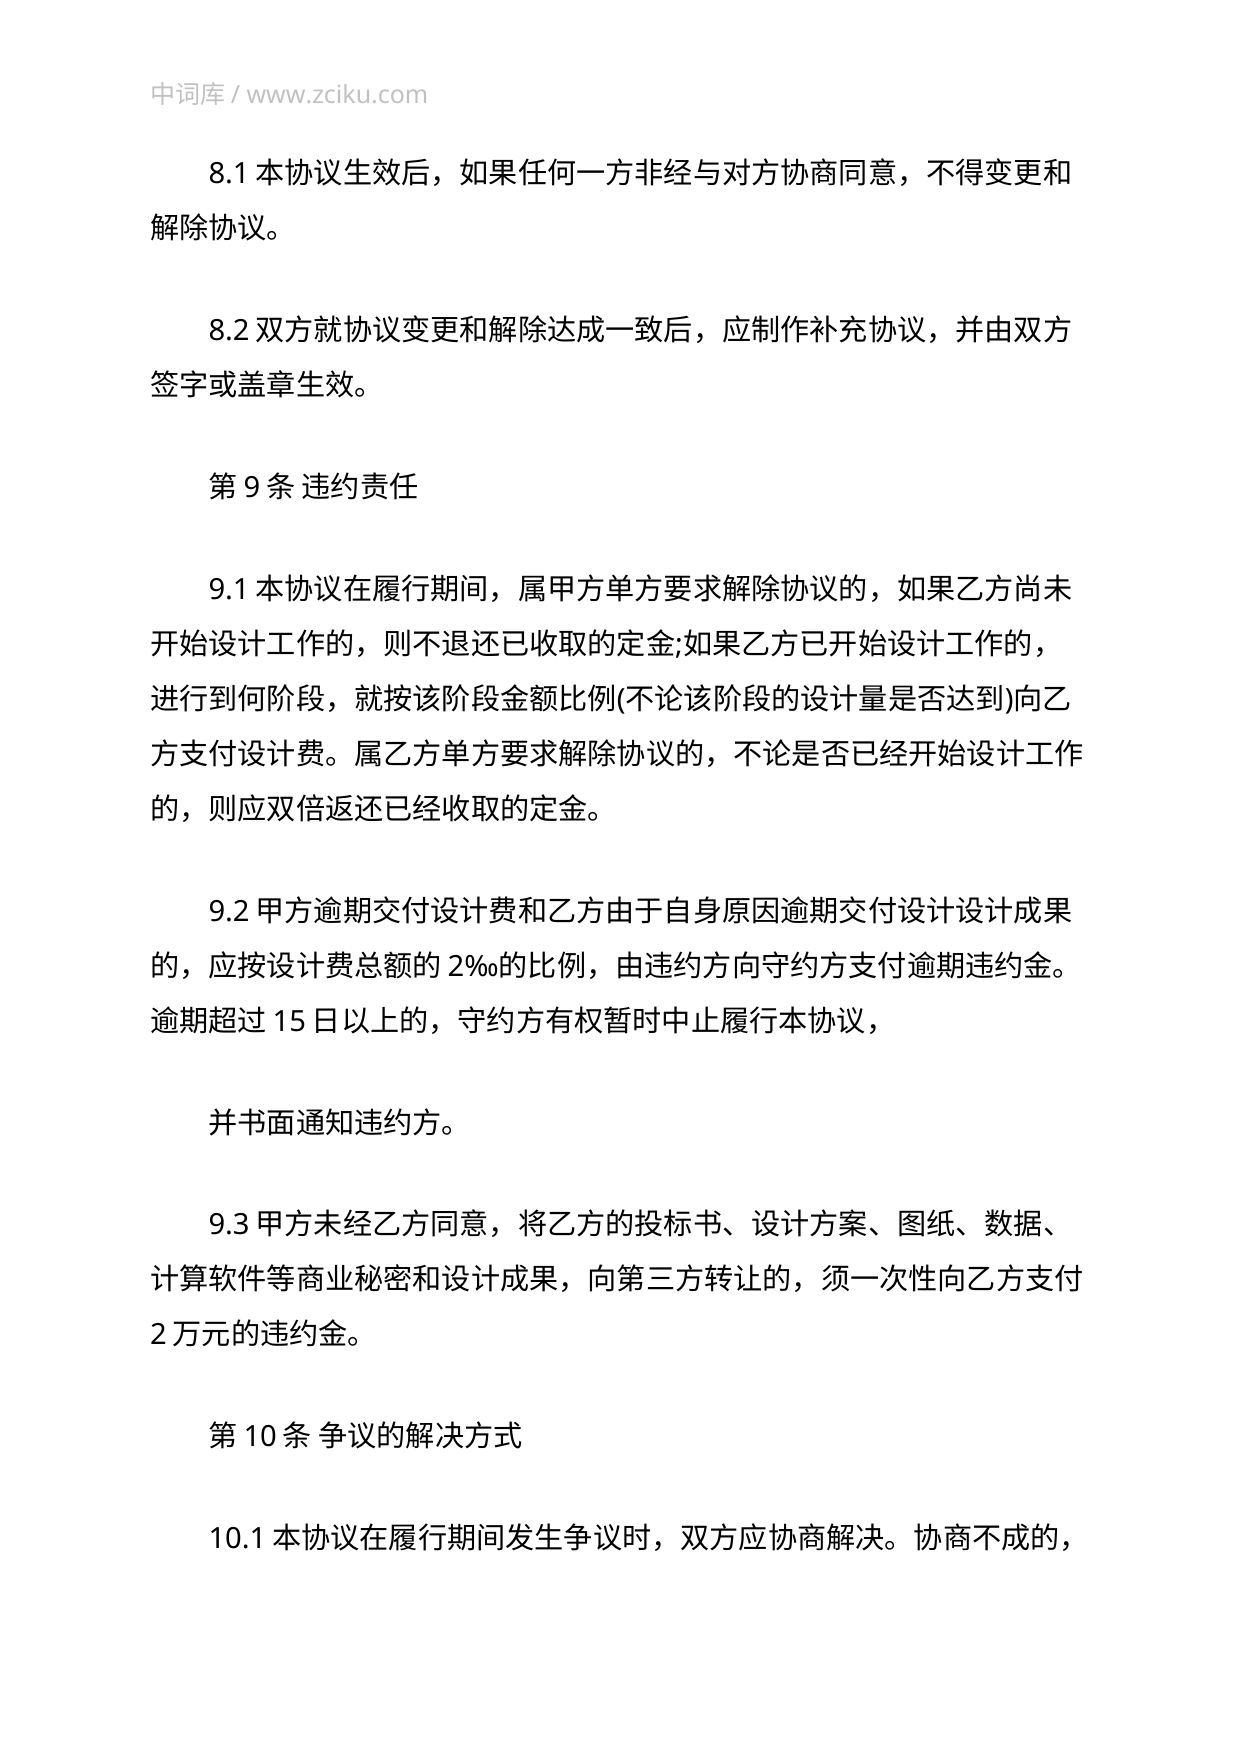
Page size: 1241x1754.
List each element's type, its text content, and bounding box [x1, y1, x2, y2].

text 8.2双方就协议变更和解除达成一致后，应制作补充协议，并由双方签字或盖章生效。 [150, 307, 1090, 404]
text 9.1本协议在履行期间，属甲方单方要求解除协议的，如果乙方尚未开始设计工作的，则不退还已收取的定金;如果乙方已开始设计工作的，进行到何阶段，就按该阶段金额比例(不论该阶段的设计量是否达到)向乙方支付设计费。属乙方单方要求解除协议的，不论是否已经开始设计工作的，则应双倍返还已经收取的定金。 [150, 566, 1090, 828]
text 9.2甲方逾期交付设计费和乙方由于自身原因逾期交付设计设计成果的，应按设计费总额的2‰的比例，由违约方向守约方支付逾期违约金。逾期超过15日以上的，守约方有权暂时中止履行本协议， [150, 887, 1090, 1039]
text 8.1本协议生效后，如果任何一方非经与对方协商同意，不得变更和解除协议。 [150, 150, 1090, 247]
text 9.3甲方未经乙方同意，将乙方的投标书、设计方案、图纸、数据、计算软件等商业秘密和设计成果，向第三方转让的，须一次性向乙方支付2万元的违约金。 [150, 1201, 1090, 1353]
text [150, 1515, 1090, 1557]
text 并书面通知违约方。 [150, 1099, 1090, 1141]
text 第10条 争议的解决方式 [150, 1413, 1090, 1455]
text 第9条 违约责任 [150, 463, 1090, 506]
